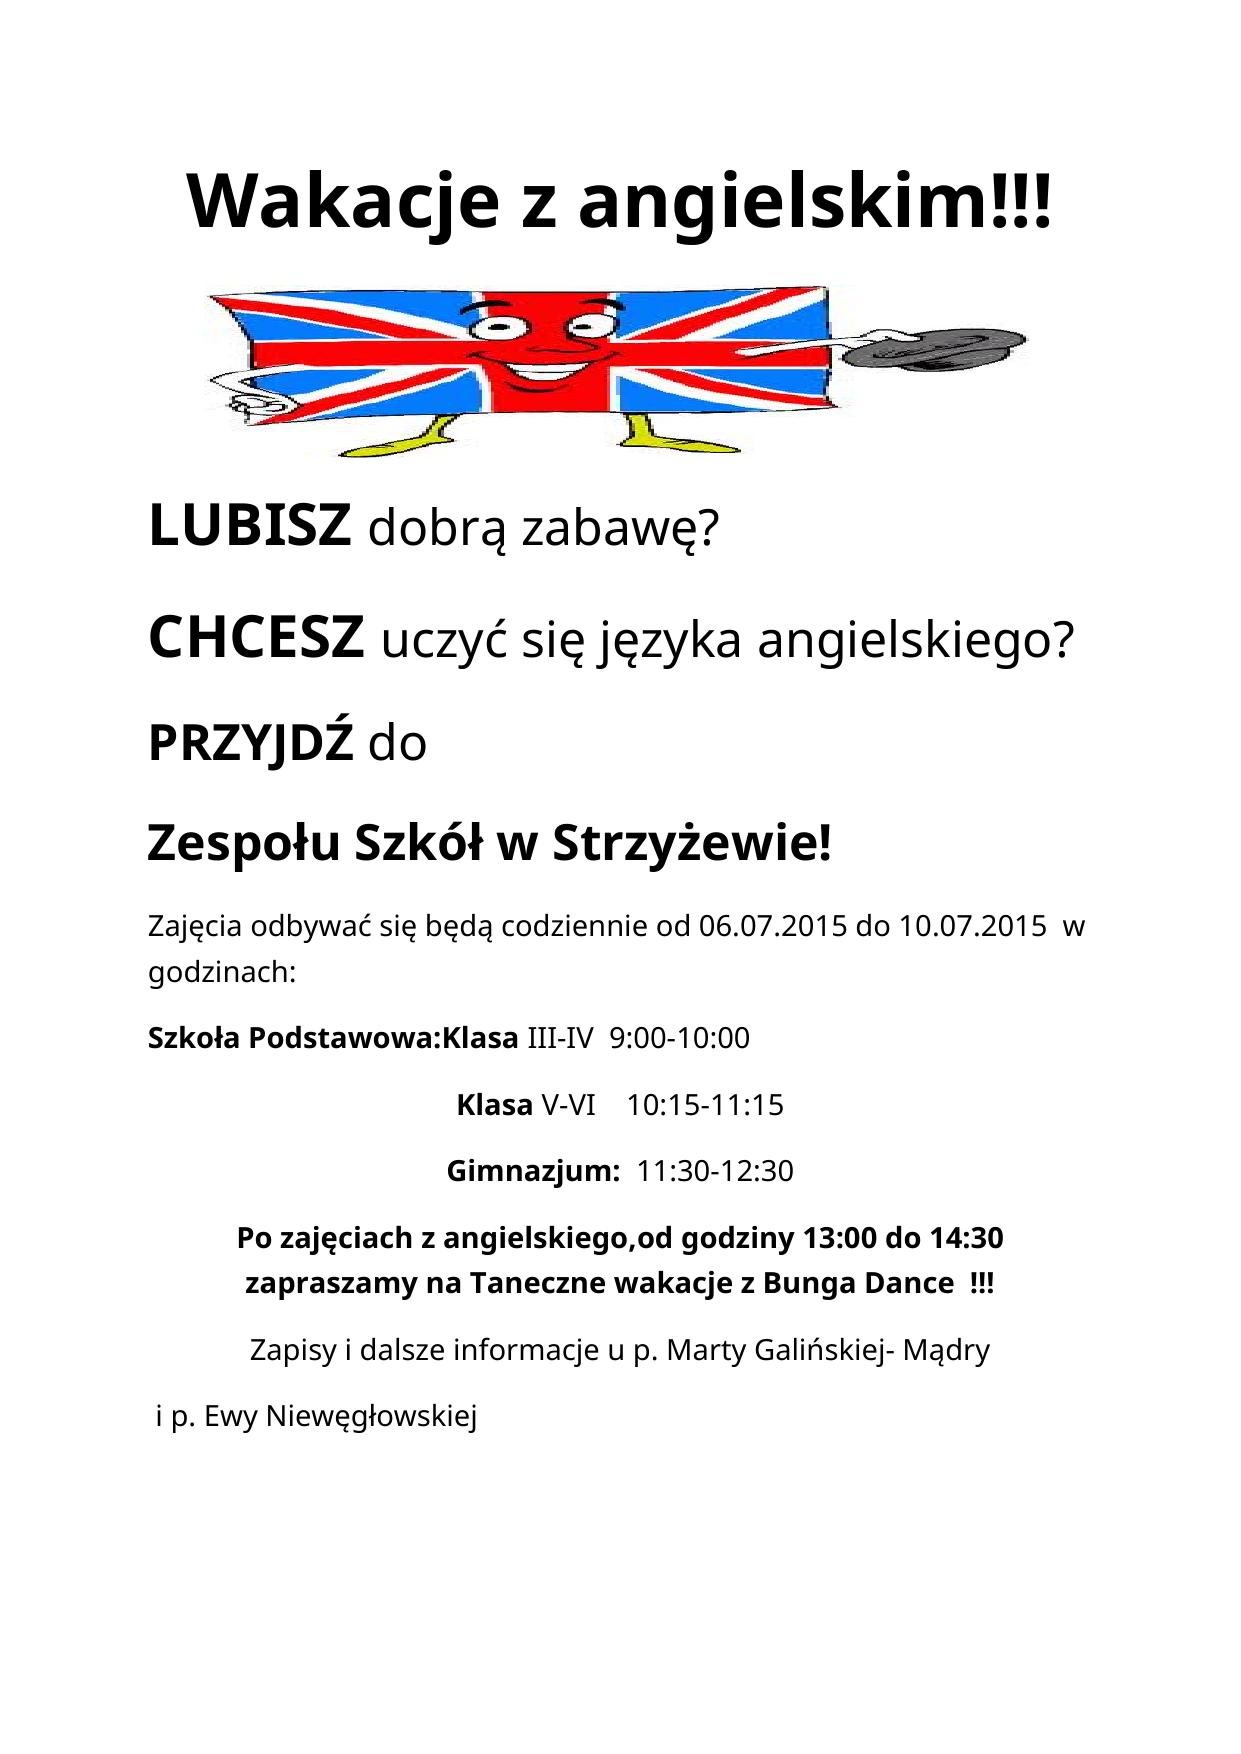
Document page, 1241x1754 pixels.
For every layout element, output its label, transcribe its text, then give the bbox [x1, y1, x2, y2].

text CHCESZ uczyć się języka angielskiego? [148, 595, 1093, 674]
text Zapisy i dalsze informacje u p. Marty Galińskiej- Mądry [148, 1329, 1093, 1369]
text Po zajęciach z angielskiego,od godziny 13:00 do 14:30 zapraszamy na Taneczne wakacje z Bunga Dance !!! [148, 1217, 1093, 1302]
text Wakacje z angielskim!!! [148, 148, 1093, 250]
text Gimnazjum: 11:30-12:30 [148, 1151, 1093, 1190]
text LUBISZ dobrą zabawę? [148, 483, 1093, 562]
text Zespołu Szkół w Strzyżewie! [148, 806, 1093, 874]
text Klasa V-VI 10:15-11:15 [148, 1084, 1093, 1124]
text PRZYJDŹ do [148, 707, 1093, 775]
text Szkoła Podstawowa:Klasa III-IV 9:00-10:00 [148, 1018, 1093, 1057]
text i p. Ewy Niewęgłowskiej [148, 1396, 1093, 1435]
text Zajęcia odbywać się będą codziennie od 06.07.2015 do 10.07.2015 w godzinach: [148, 906, 1093, 991]
picture [204, 285, 1036, 458]
